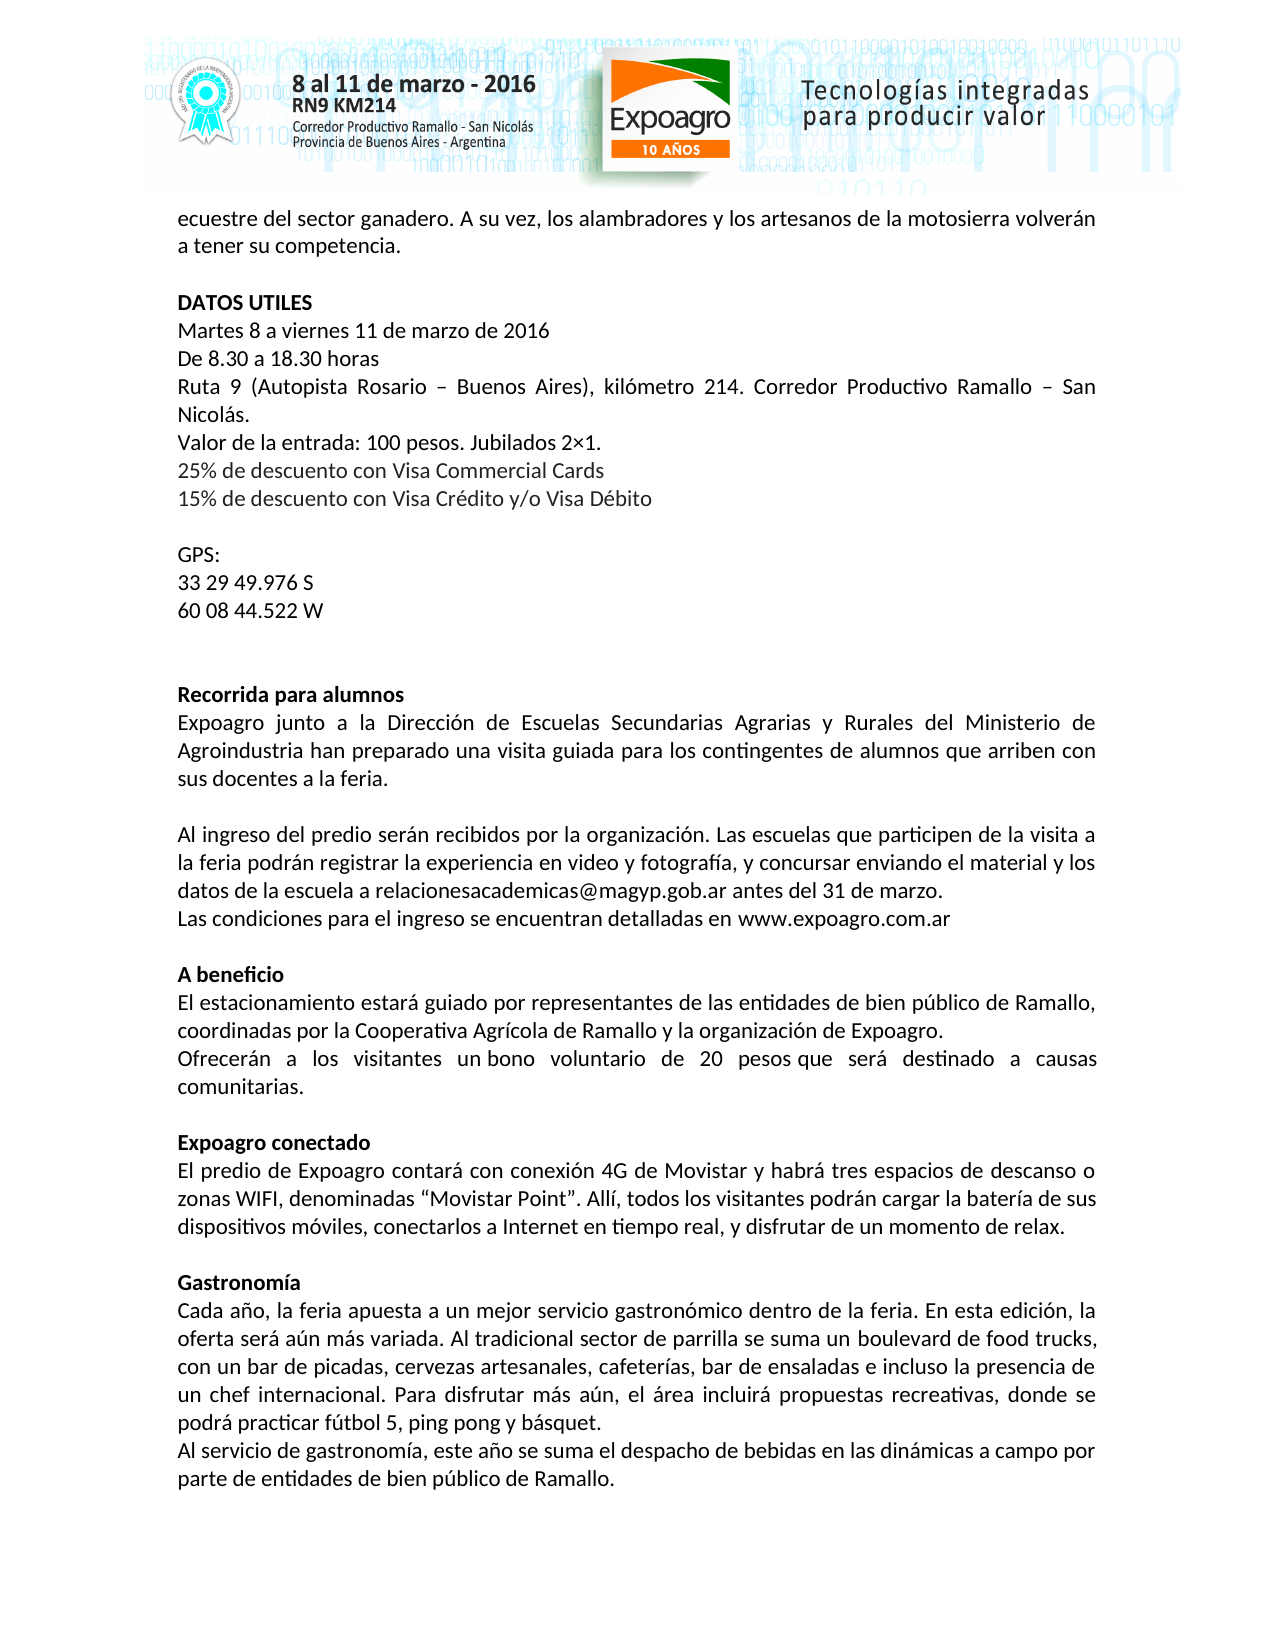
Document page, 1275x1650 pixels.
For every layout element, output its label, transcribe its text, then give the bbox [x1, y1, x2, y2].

text DATOS UTILES [177, 288, 1098, 316]
text 25% de descuento con Visa Commercial Cards [177, 456, 1098, 484]
text GPS: [177, 540, 1098, 568]
text Las condiciones para el ingreso se encuentran detalladas en www.expoagro.com.ar [177, 904, 1098, 932]
text El estacionamiento estará guiado por representantes de las entidades de bien público de Ramallo, coordinadas por la Cooperativa Agrícola de Ramallo y la organización de Expoagro. [177, 988, 1098, 1044]
text El predio de Expoagro contará con conexión 4G de Movistar y habrá tres espacios de descanso o zonas WIFI, denominadas “Movistar Point”. Allí, todos los visitantes podrán cargar la batería de sus dispositivos móviles, conectarlos a Internet en tiempo real, y disfrutar de un momento de relax. [177, 1156, 1098, 1240]
text Ofrecerán a los visitantes un bono voluntario de 20 pesos que será destinado a causas comunitarias. [177, 1044, 1098, 1100]
text Recorrida para alumnos [177, 680, 1098, 708]
text 15% de descuento con Visa Crédito y/o Visa Débito [177, 484, 1098, 512]
text Ruta 9 (Autopista Rosario – Buenos Aires), kilómetro 214. Corredor Productivo Ramallo – San Nicolás. [177, 372, 1098, 428]
text De 8.30 a 18.30 horas [177, 344, 1098, 372]
text Expoagro conectado [177, 1128, 1098, 1156]
text Expoagro junto a la Dirección de Escuelas Secundarias Agrarias y Rurales del Ministerio de Agroindustria han preparado una visita guiada para los contingentes de alumnos que arriben con sus docentes a la feria. [177, 708, 1098, 792]
text Valor de la entrada: 100 pesos. Jubilados 2×1. [177, 428, 1098, 456]
text Gastronomía [177, 1268, 1098, 1296]
text Al ingreso del predio serán recibidos por la organización. Las escuelas que participen de la visita a la feria podrán registrar la experiencia en video y fotografía, y concursar enviando el material y los datos de la escuela a relacionesacademicas@magyp.gob.ar antes del 31 de marzo. [177, 820, 1098, 904]
text 60 08 44.522 W [177, 596, 1098, 624]
text A beneficio [177, 960, 1098, 988]
text Cada año, la feria apuesta a un mejor servicio gastronómico dentro de la feria. En esta edición, la oferta será aún más variada. Al tradicional sector de parrilla se suma un boulevard de food trucks, con un bar de picadas, cervezas artesanales, cafeterías, bar de ensaladas e incluso la presencia de un chef internacional. Para disfrutar más aún, el área incluirá propuestas recreativas, donde se podrá practicar fútbol 5, ping pong y básquet. [177, 1296, 1098, 1437]
text 33 29 49.976 S [177, 568, 1098, 596]
text Martes 8 a viernes 11 de marzo de 2016 [177, 316, 1098, 344]
text Al servicio de gastronomía, este año se suma el despacho de bebidas en las dinámicas a campo por parte de entidades de bien público de Ramallo. [177, 1437, 1098, 1493]
picture [143, 38, 1181, 195]
